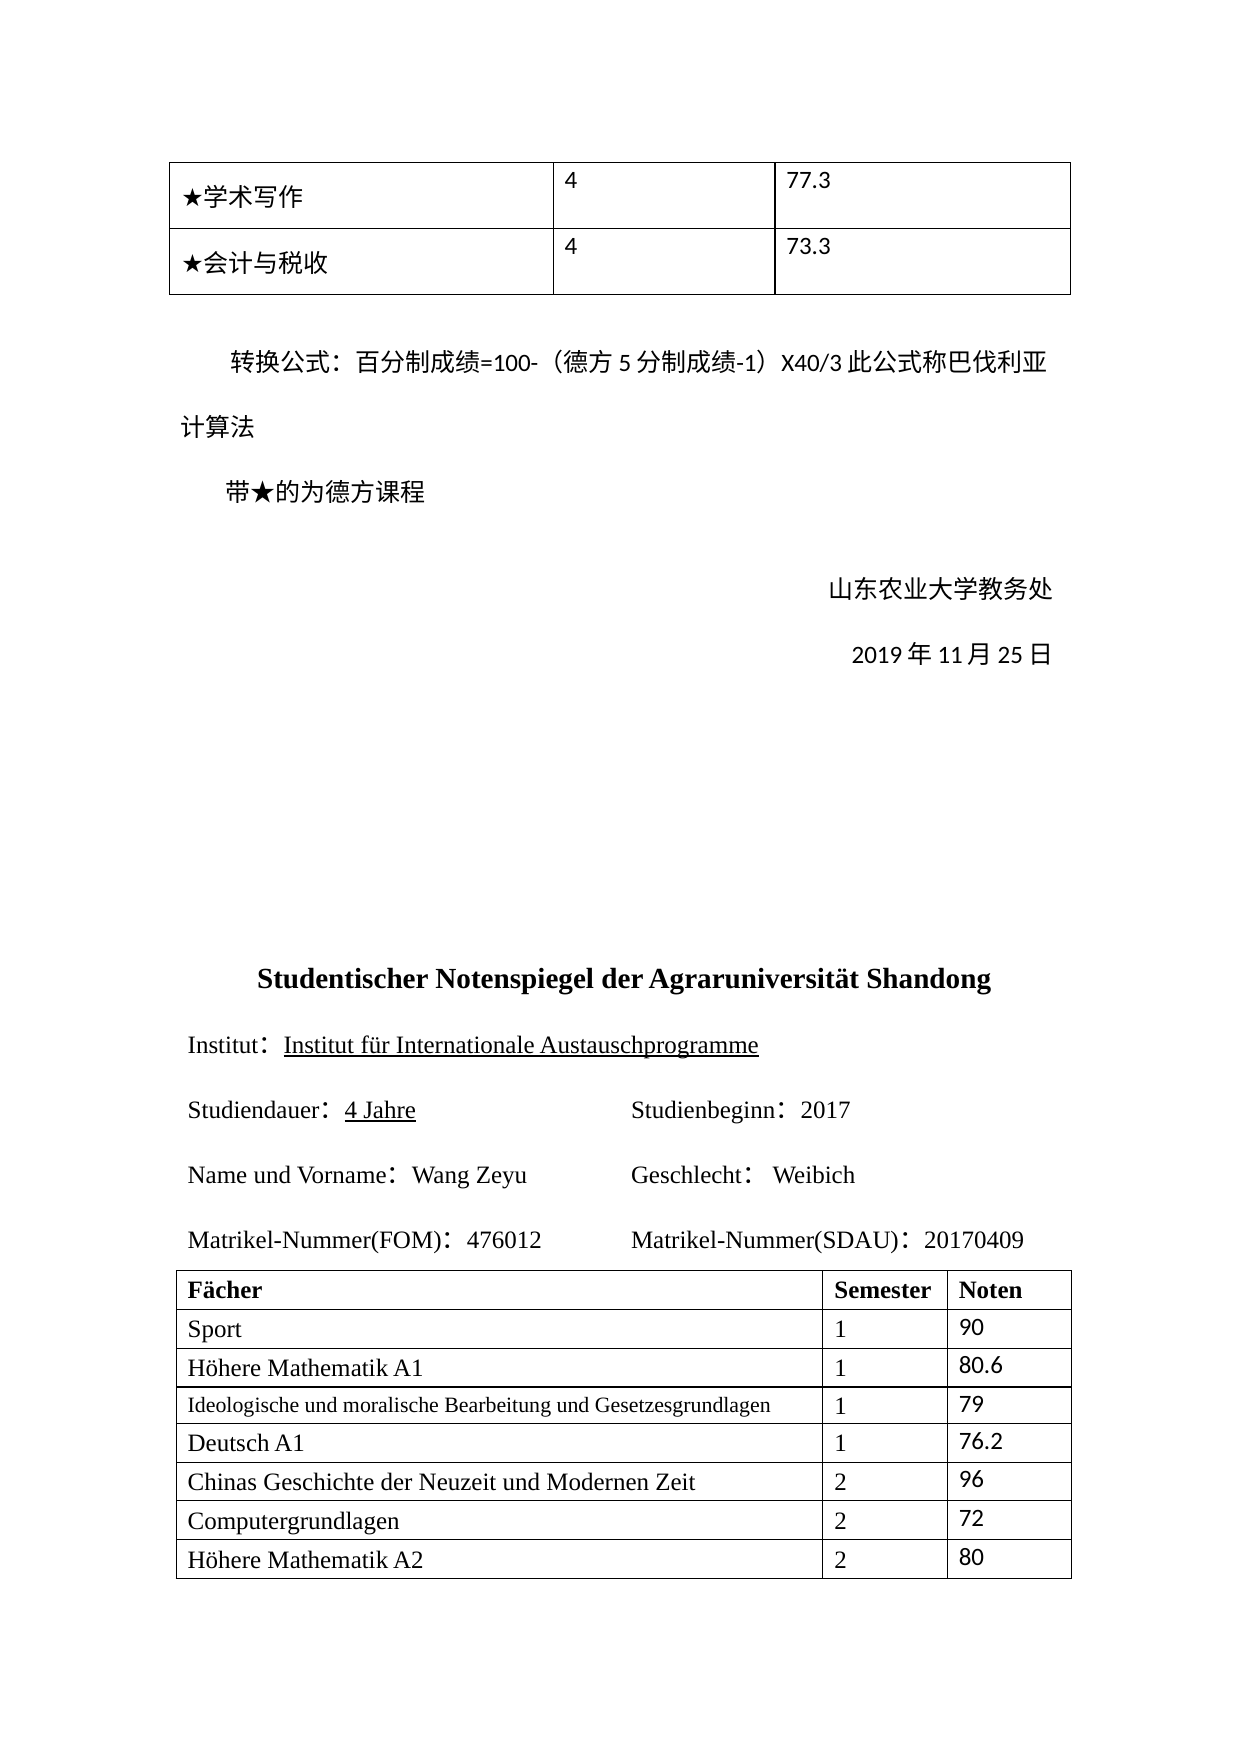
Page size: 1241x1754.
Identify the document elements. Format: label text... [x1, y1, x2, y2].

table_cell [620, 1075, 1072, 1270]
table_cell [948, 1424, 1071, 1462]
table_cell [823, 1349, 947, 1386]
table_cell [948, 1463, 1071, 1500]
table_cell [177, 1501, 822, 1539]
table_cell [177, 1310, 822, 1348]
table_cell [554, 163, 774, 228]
text 转换公式：百分制成绩=100-（德方5分制成绩-1）X40/3 此公式称巴伐利亚计算法 [180, 328, 1053, 458]
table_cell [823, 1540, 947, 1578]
text 山东农业大学教务处 [262, 555, 1053, 620]
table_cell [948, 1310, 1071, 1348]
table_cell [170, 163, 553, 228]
text 带★的为德方课程 [187, 458, 1053, 523]
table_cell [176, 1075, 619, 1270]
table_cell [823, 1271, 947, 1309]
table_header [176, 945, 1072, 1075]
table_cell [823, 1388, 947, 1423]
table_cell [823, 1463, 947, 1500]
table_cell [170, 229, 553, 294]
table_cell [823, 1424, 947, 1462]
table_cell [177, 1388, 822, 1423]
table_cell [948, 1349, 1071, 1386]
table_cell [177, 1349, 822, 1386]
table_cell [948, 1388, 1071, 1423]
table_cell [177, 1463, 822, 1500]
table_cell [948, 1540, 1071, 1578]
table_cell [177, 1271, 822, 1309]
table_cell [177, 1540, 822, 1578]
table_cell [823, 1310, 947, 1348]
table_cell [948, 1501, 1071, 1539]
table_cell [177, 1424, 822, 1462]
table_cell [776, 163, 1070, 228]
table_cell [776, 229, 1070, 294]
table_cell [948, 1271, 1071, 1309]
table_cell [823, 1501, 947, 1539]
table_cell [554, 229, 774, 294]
text 2019年11月25日 [262, 620, 1053, 685]
